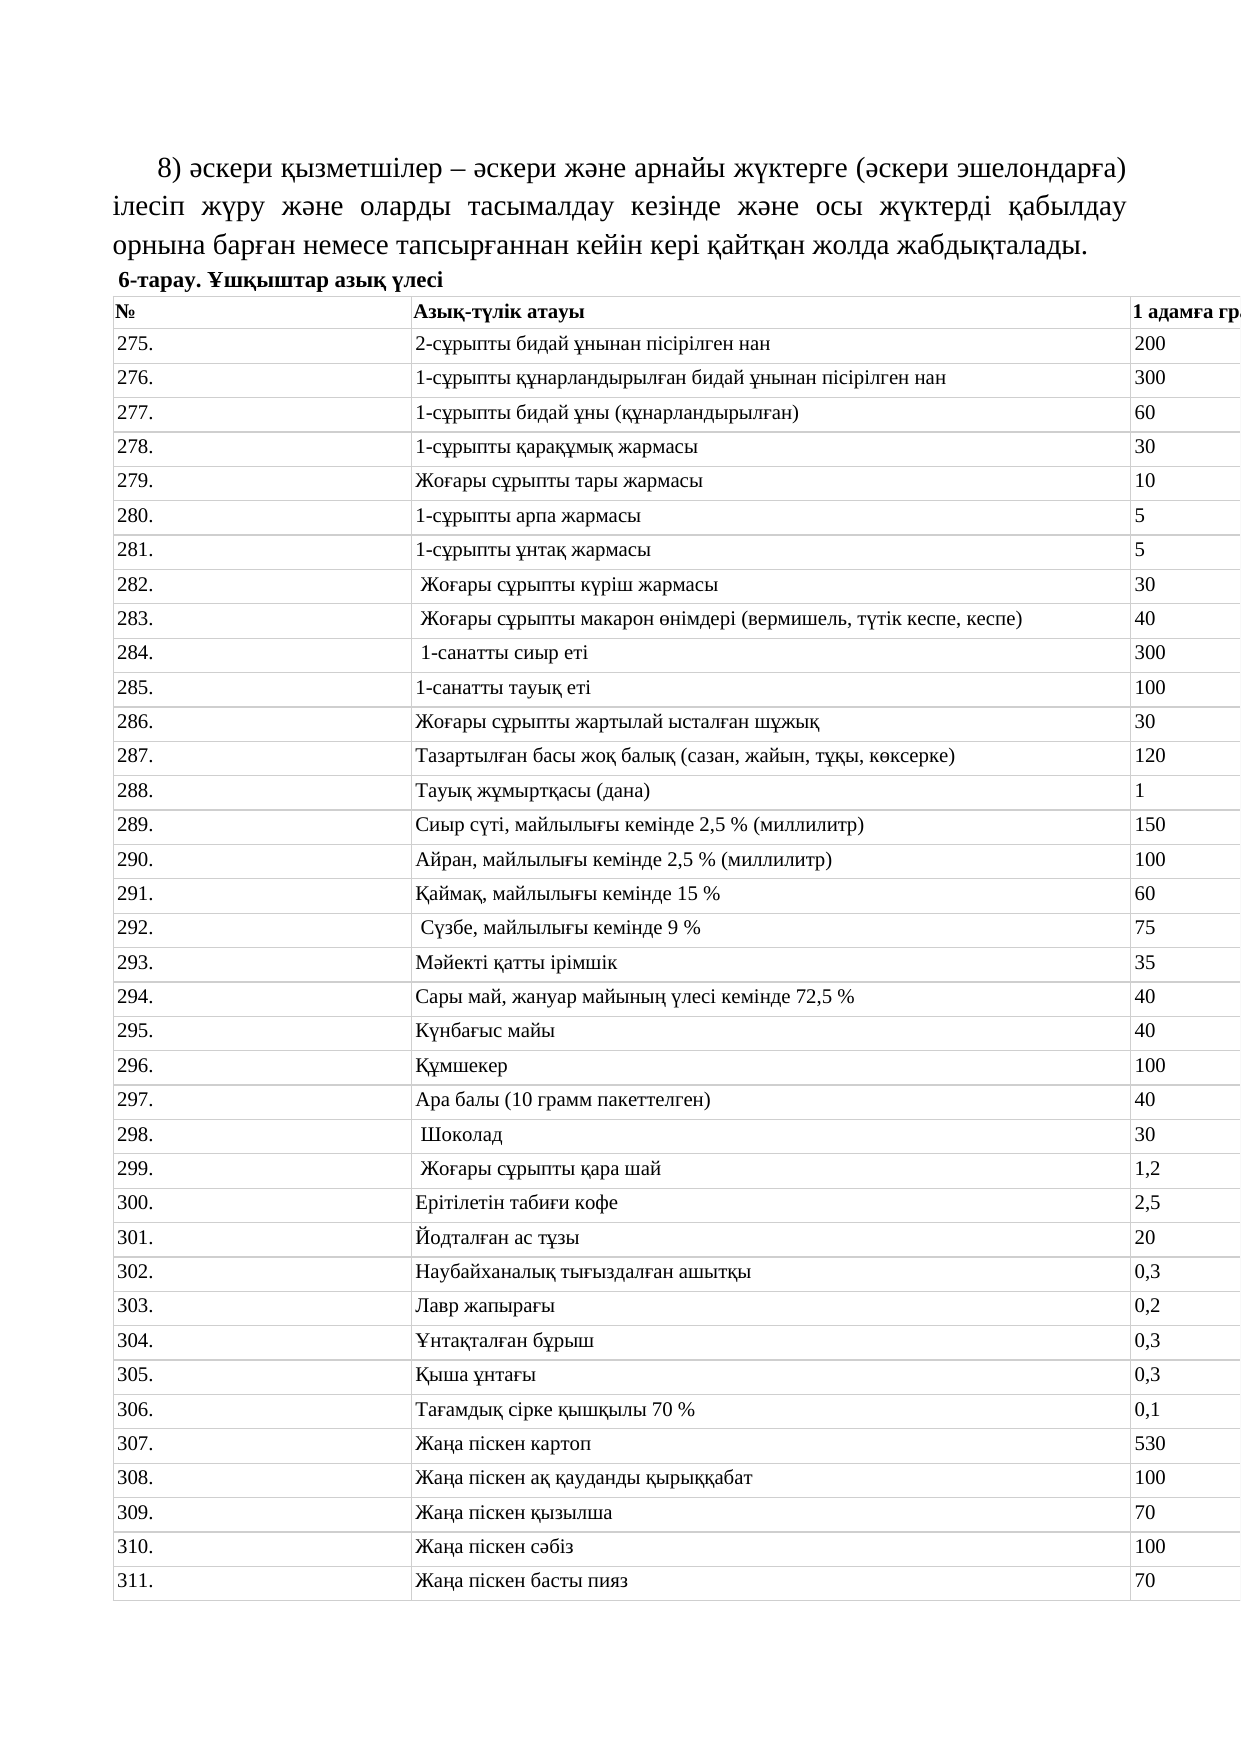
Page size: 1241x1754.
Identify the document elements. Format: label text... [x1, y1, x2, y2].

table_cell 40 [1131, 1017, 1240, 1050]
table_cell 288. [114, 776, 411, 809]
table_cell 10 [1131, 467, 1240, 500]
table_cell 286. [114, 708, 411, 741]
table_cell Жаңа піскен сәбiз [412, 1533, 1130, 1566]
table_cell Жоғары сұрыпты макарон өнiмдерi (вермишель, түтік кеспе, кеспе) [412, 604, 1130, 637]
table_cell 301. [114, 1223, 411, 1256]
table_cell 100 [1131, 1464, 1240, 1497]
table_cell 283. [114, 604, 411, 637]
table_cell 30 [1131, 433, 1240, 466]
table_cell 296. [114, 1051, 411, 1084]
table_cell 0,2 [1131, 1292, 1240, 1325]
table_cell 309. [114, 1498, 411, 1531]
table_cell Құмшекер [412, 1051, 1130, 1084]
table_cell 297. [114, 1086, 411, 1119]
table_cell 280. [114, 501, 411, 534]
table_cell Тазартылған басы жоқ балық (сазан, жайын, тұқы, көксерке) [412, 742, 1130, 775]
table_cell 60 [1131, 398, 1240, 431]
table_cell 276. [114, 364, 411, 397]
table_cell 285. [114, 673, 411, 706]
table_cell Күнбағыс майы [412, 1017, 1130, 1050]
table_cell 100 [1131, 1533, 1240, 1566]
table_cell 0,1 [1131, 1395, 1240, 1428]
table_cell Лавр жапырағы [412, 1292, 1130, 1325]
table_cell 299. [114, 1154, 411, 1187]
table_cell Ұнтақталған бұрыш [412, 1326, 1130, 1359]
table_cell 5 [1131, 501, 1240, 534]
table_cell 2-сұрыпты бидай ұнынан пісірілген нан [412, 329, 1130, 362]
table_cell Жаңа піскен басты пияз [412, 1567, 1130, 1600]
table_cell 310. [114, 1533, 411, 1566]
text 6-тарау. Ұшқыштар азық үлесі [112, 266, 1128, 292]
table_cell 291. [114, 879, 411, 912]
table_cell 1-санатты тауық еті [412, 673, 1130, 706]
table_cell Жаңа піскен ақ қауданды қырыққабат [412, 1464, 1130, 1497]
table_header № [114, 297, 411, 328]
table_cell Ара балы (10 грамм пакеттелген) [412, 1086, 1130, 1119]
table_cell 40 [1131, 1086, 1240, 1119]
table_cell Наубайханалық тығыздалған ашытқы [412, 1258, 1130, 1291]
table_cell 75 [1131, 914, 1240, 947]
table_cell 120 [1131, 742, 1240, 775]
table_cell 40 [1131, 983, 1240, 1016]
table_cell Шоколад [412, 1120, 1130, 1153]
table_cell Жаңа пiскен картоп [412, 1429, 1130, 1462]
table_cell Қыша ұнтағы [412, 1361, 1130, 1394]
table_cell 311. [114, 1567, 411, 1600]
table_cell Жоғары сұрыпты тары жармасы [412, 467, 1130, 500]
table_cell 302. [114, 1258, 411, 1291]
table_cell 1-сұрыпты құнарландырылған бидай ұнынан пісірілген нан [412, 364, 1130, 397]
table_cell Сары май, жануар майының үлесі кемінде 72,5 % [412, 983, 1130, 1016]
table_cell 0,3 [1131, 1258, 1240, 1291]
table_cell 100 [1131, 1051, 1240, 1084]
table_cell 0,3 [1131, 1326, 1240, 1359]
table_cell 281. [114, 536, 411, 569]
table_cell Жаңа піскен қызылша [412, 1498, 1130, 1531]
table_cell 307. [114, 1429, 411, 1462]
table_cell 294. [114, 983, 411, 1016]
table_cell Сиыр сүтi, майлылығы кемінде 2,5 % (миллилитр) [412, 811, 1130, 844]
table_cell 300 [1131, 639, 1240, 672]
table_cell 290. [114, 845, 411, 878]
table_cell Ерітілетін табиғи кофе [412, 1189, 1130, 1222]
table_cell 298. [114, 1120, 411, 1153]
table_cell 305. [114, 1361, 411, 1394]
table_cell 295. [114, 1017, 411, 1050]
table_cell 60 [1131, 879, 1240, 912]
table_cell Тауық жұмыртқасы (дана) [412, 776, 1130, 809]
table_cell 1-сұрыпты бидай ұны (құнарландырылған) [412, 398, 1130, 431]
table_cell 40 [1131, 604, 1240, 637]
text 8) әскери қызметшiлер – әскери және арнайы жүктерге (әскери эшелондарға) iлесiп жүру және оларды тасымалдау кезiнде және осы жүктердi қабылдау орнына барған немесе тапсырғаннан кейiн кері қайтқан жолда жабдықталады. [112, 150, 1128, 261]
table_cell 5 [1131, 536, 1240, 569]
table_cell 277. [114, 398, 411, 431]
table_cell Жоғары сұрыпты жартылай ысталған шұжық [412, 708, 1130, 741]
table_cell 282. [114, 570, 411, 603]
table_cell 300. [114, 1189, 411, 1222]
table_cell 308. [114, 1464, 411, 1497]
table_cell 70 [1131, 1567, 1240, 1600]
table_cell 20 [1131, 1223, 1240, 1256]
table_cell 275. [114, 329, 411, 362]
table_cell 289. [114, 811, 411, 844]
table_cell Сүзбе, майлылығы кемінде 9 % [412, 914, 1130, 947]
table_cell 293. [114, 948, 411, 981]
table_cell 292. [114, 914, 411, 947]
table_cell 287. [114, 742, 411, 775]
table_cell 1-сұрыпты арпа жармасы [412, 501, 1130, 534]
table_cell 1 [1131, 776, 1240, 809]
table_cell 1-сұрыпты ұнтақ жармасы [412, 536, 1130, 569]
table_cell 100 [1131, 845, 1240, 878]
table_cell Жоғары сұрыпты қара шай [412, 1154, 1130, 1187]
table_cell 200 [1131, 329, 1240, 362]
table_cell Қаймақ, майлылығы кемінде 15 % [412, 879, 1130, 912]
table_cell 1-санатты сиыр етi [412, 639, 1130, 672]
table_cell Мәйектi қатты ірімшік [412, 948, 1130, 981]
table_cell 35 [1131, 948, 1240, 981]
table_cell Тағамдық сiрке қышқылы 70 % [412, 1395, 1130, 1428]
table_cell 303. [114, 1292, 411, 1325]
table_cell 2,5 [1131, 1189, 1240, 1222]
table_cell 530 [1131, 1429, 1240, 1462]
table_cell 304. [114, 1326, 411, 1359]
table_cell 30 [1131, 708, 1240, 741]
table_cell 30 [1131, 570, 1240, 603]
table_cell 30 [1131, 1120, 1240, 1153]
table_cell 278. [114, 433, 411, 466]
table_cell 100 [1131, 673, 1240, 706]
table_header 1 адамға грамм/күн [1131, 297, 1240, 328]
table_cell 279. [114, 467, 411, 500]
table_cell Айран, майлылығы кемінде 2,5 % (миллилитр) [412, 845, 1130, 878]
table_header Азық-түлік атауы [412, 297, 1130, 328]
table_cell 70 [1131, 1498, 1240, 1531]
table_cell Жоғары сұрыпты күріш жармасы [412, 570, 1130, 603]
table_cell 150 [1131, 811, 1240, 844]
table_cell 1,2 [1131, 1154, 1240, 1187]
table_cell 284. [114, 639, 411, 672]
table_cell 0,3 [1131, 1361, 1240, 1394]
table_cell Йодталған ас тұзы [412, 1223, 1130, 1256]
table_cell 306. [114, 1395, 411, 1428]
table_cell 1-сұрыпты қарақұмық жармасы [412, 433, 1130, 466]
table_cell 300 [1131, 364, 1240, 397]
